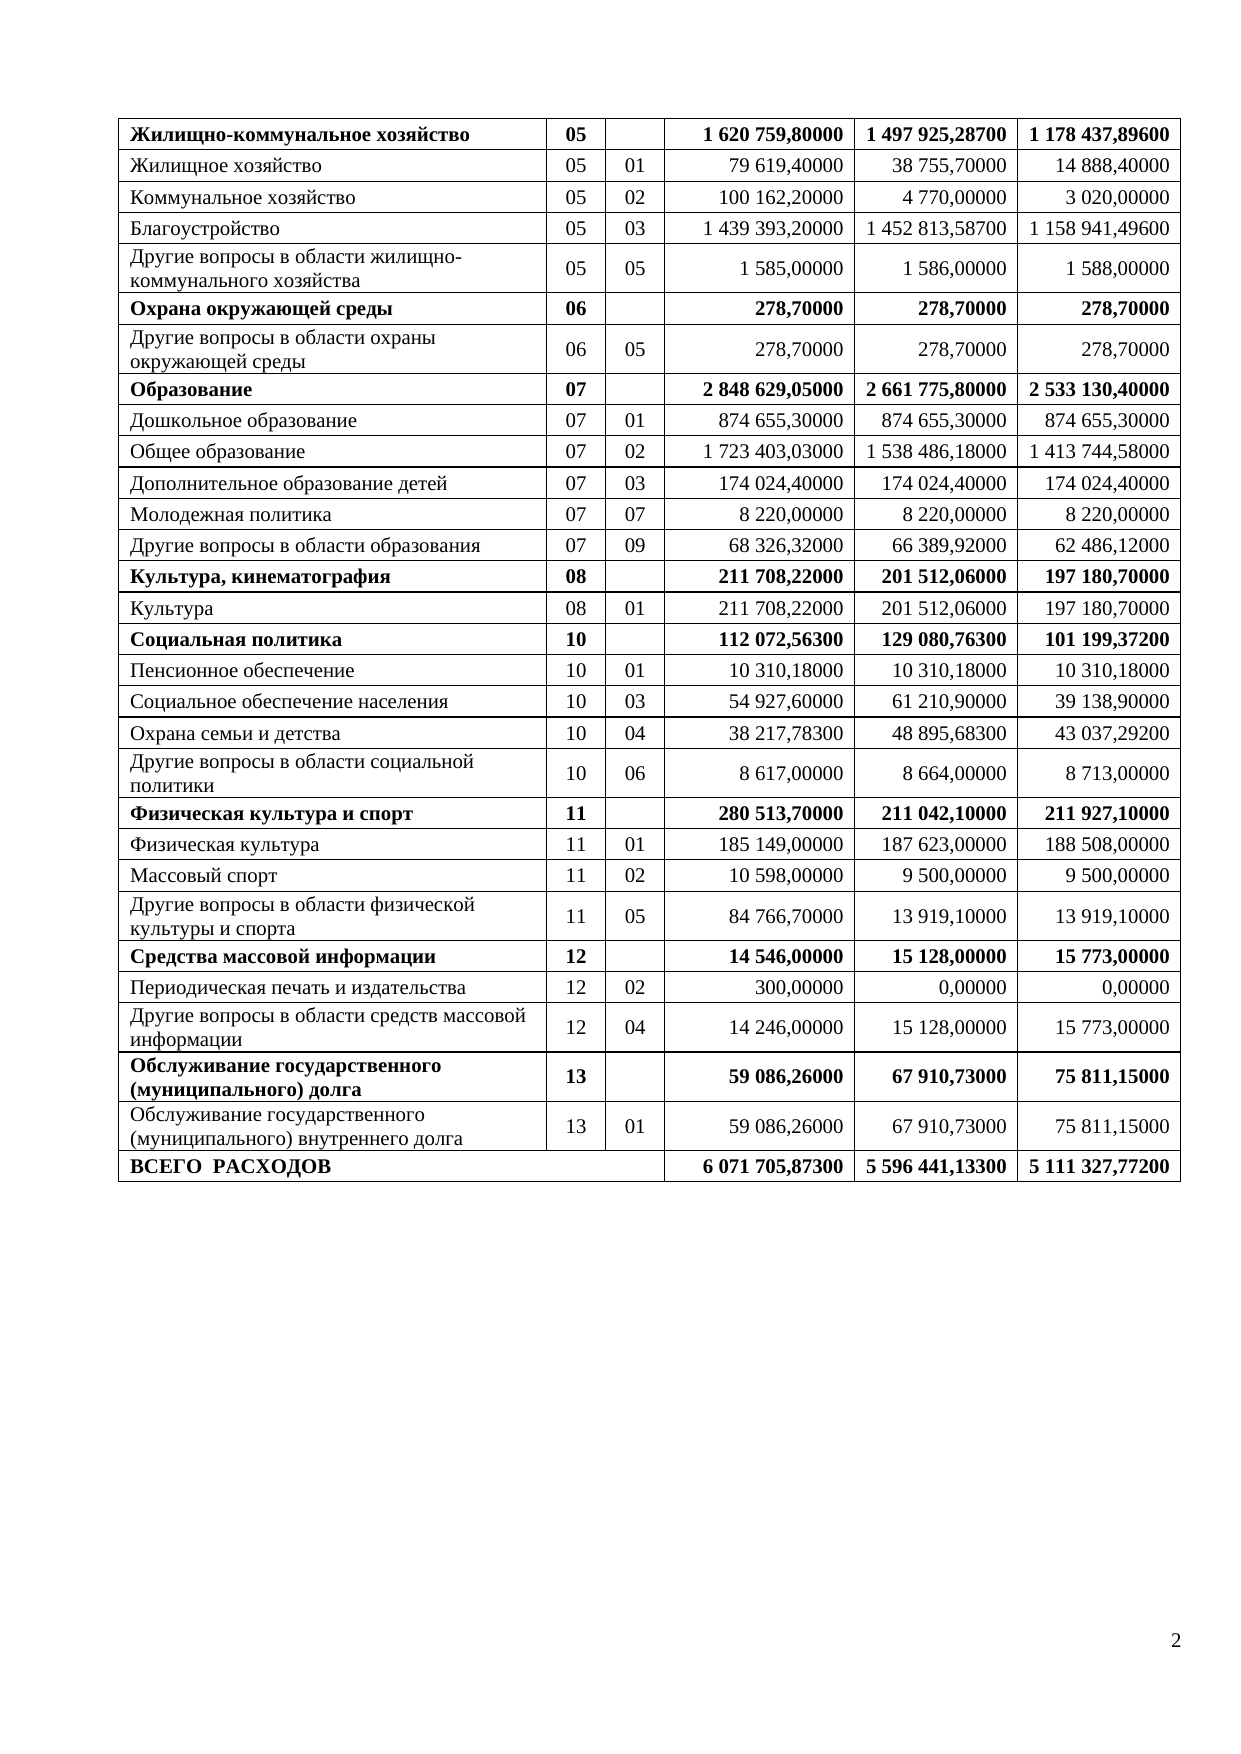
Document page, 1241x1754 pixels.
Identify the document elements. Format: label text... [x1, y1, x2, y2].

table_cell 174 024,40000 [665, 468, 854, 498]
table_cell 174 024,40000 [1018, 468, 1180, 498]
table_cell 48 895,68300 [855, 718, 1017, 748]
table_cell Массовый спорт [119, 860, 546, 891]
table_cell 10 [547, 624, 605, 654]
table_header 1 178 437,89600 [1018, 119, 1180, 149]
table_cell 4 770,00000 [855, 182, 1017, 212]
table_cell 300,00000 [665, 972, 854, 1002]
table_cell 05 [547, 182, 605, 212]
table_cell 01 [606, 593, 664, 623]
table_cell 11 [547, 892, 605, 940]
table_cell 84 766,70000 [665, 892, 854, 940]
table_cell Другие вопросы в области охраны окружающей среды [119, 325, 546, 373]
table_cell 201 512,06000 [855, 593, 1017, 623]
table_cell Обслуживание государственного (муниципального) внутреннего долга [119, 1102, 546, 1150]
table_cell 280 513,70000 [665, 798, 854, 828]
table_cell Другие вопросы в области средств массовой информации [119, 1003, 546, 1051]
table_cell 129 080,76300 [855, 624, 1017, 654]
table_cell 07 [606, 499, 664, 529]
table_cell 10 598,00000 [665, 860, 854, 891]
table_cell 39 138,90000 [1018, 686, 1180, 716]
table_cell 874 655,30000 [855, 405, 1017, 435]
table_cell 211 927,10000 [1018, 798, 1180, 828]
table_cell Коммунальное хозяйство [119, 182, 546, 212]
table_cell 01 [606, 150, 664, 181]
table_cell 185 149,00000 [665, 829, 854, 859]
table_cell 1 588,00000 [1018, 244, 1180, 292]
table_cell 13 919,10000 [1018, 892, 1180, 940]
table_cell 10 [547, 686, 605, 716]
table_cell 62 486,12000 [1018, 530, 1180, 560]
table_cell Общее образование [119, 436, 546, 466]
table_cell 59 086,26000 [665, 1053, 854, 1101]
table_cell 874 655,30000 [665, 405, 854, 435]
table_cell 14 546,00000 [665, 941, 854, 971]
table_cell 67 910,73000 [855, 1102, 1017, 1150]
table_cell 278,70000 [855, 325, 1017, 373]
table_cell 67 910,73000 [855, 1053, 1017, 1101]
table_cell 8 220,00000 [665, 499, 854, 529]
table_cell 3 020,00000 [1018, 182, 1180, 212]
table_cell 04 [606, 718, 664, 748]
table_cell 174 024,40000 [855, 468, 1017, 498]
table_cell 8 713,00000 [1018, 749, 1180, 797]
table_cell 75 811,15000 [1018, 1053, 1180, 1101]
table_cell 12 [547, 1003, 605, 1051]
table_cell [606, 1053, 664, 1101]
table_cell 1 538 486,18000 [855, 436, 1017, 466]
table_cell 12 [547, 972, 605, 1002]
table_cell 79 619,40000 [665, 150, 854, 181]
table_cell 05 [547, 244, 605, 292]
table_cell 2 661 775,80000 [855, 374, 1017, 404]
table_cell 112 072,56300 [665, 624, 854, 654]
table_cell Другие вопросы в области жилищно-коммунального хозяйства [119, 244, 546, 292]
table_cell 38 217,78300 [665, 718, 854, 748]
table_cell 10 310,18000 [665, 655, 854, 685]
table_cell 75 811,15000 [1018, 1102, 1180, 1150]
table_cell 1 585,00000 [665, 244, 854, 292]
table_cell 15 773,00000 [1018, 1003, 1180, 1051]
table_cell 03 [606, 686, 664, 716]
table_cell 66 389,92000 [855, 530, 1017, 560]
table_cell 9 500,00000 [855, 860, 1017, 891]
table_cell 13 [547, 1102, 605, 1150]
table_cell 0,00000 [855, 972, 1017, 1002]
table_cell 11 [547, 860, 605, 891]
table_cell 188 508,00000 [1018, 829, 1180, 859]
table_cell 1 413 744,58000 [1018, 436, 1180, 466]
table_cell 43 037,29200 [1018, 718, 1180, 748]
table_cell 1 452 813,58700 [855, 213, 1017, 243]
table_cell 11 [547, 798, 605, 828]
table_cell [606, 624, 664, 654]
table_cell 02 [606, 860, 664, 891]
table_cell 9 500,00000 [1018, 860, 1180, 891]
table_cell 09 [606, 530, 664, 560]
table_cell 8 220,00000 [1018, 499, 1180, 529]
table_cell 1 723 403,03000 [665, 436, 854, 466]
table_cell Благоустройство [119, 213, 546, 243]
table_cell [606, 374, 664, 404]
table_cell Социальная политика [119, 624, 546, 654]
table_cell 15 773,00000 [1018, 941, 1180, 971]
table_cell 02 [606, 972, 664, 1002]
table_cell 197 180,70000 [1018, 561, 1180, 591]
table_cell [606, 293, 664, 323]
table_cell 1 158 941,49600 [1018, 213, 1180, 243]
table_cell Другие вопросы в области физической культуры и спорта [119, 892, 546, 940]
table_header 05 [547, 119, 605, 149]
table_cell 10 [547, 718, 605, 748]
table_cell [606, 798, 664, 828]
table_cell [606, 941, 664, 971]
table_cell 05 [547, 213, 605, 243]
table_cell 101 199,37200 [1018, 624, 1180, 654]
table_cell 15 128,00000 [855, 1003, 1017, 1051]
table_cell 05 [606, 325, 664, 373]
table_cell Периодическая печать и издательства [119, 972, 546, 1002]
table_cell 278,70000 [1018, 325, 1180, 373]
table_cell 6 071 705,87300 [665, 1151, 854, 1181]
table_cell Дополнительное образование детей [119, 468, 546, 498]
table_cell 278,70000 [855, 293, 1017, 323]
table_cell 1 586,00000 [855, 244, 1017, 292]
table_cell 61 210,90000 [855, 686, 1017, 716]
table_cell 03 [606, 213, 664, 243]
table_cell 5 111 327,77200 [1018, 1151, 1180, 1181]
table_cell 10 [547, 749, 605, 797]
table_cell 8 617,00000 [665, 749, 854, 797]
table_cell 14 888,40000 [1018, 150, 1180, 181]
table_header Жилищно-коммунальное хозяйство [119, 119, 546, 149]
table_cell 02 [606, 182, 664, 212]
table_cell ВСЕГО РАСХОДОВ [119, 1151, 664, 1181]
table_cell Культура, кинематография [119, 561, 546, 591]
table_cell Средства массовой информации [119, 941, 546, 971]
table_cell 06 [606, 749, 664, 797]
table_cell 13 [547, 1053, 605, 1101]
table_cell 02 [606, 436, 664, 466]
table_cell Социальное обеспечение населения [119, 686, 546, 716]
table_cell Физическая культура и спорт [119, 798, 546, 828]
table_cell [606, 561, 664, 591]
table_cell 211 042,10000 [855, 798, 1017, 828]
table_cell 211 708,22000 [665, 561, 854, 591]
table_cell 2 848 629,05000 [665, 374, 854, 404]
table_header 1 497 925,28700 [855, 119, 1017, 149]
table_cell 07 [547, 374, 605, 404]
table_cell 05 [606, 244, 664, 292]
table_cell 59 086,26000 [665, 1102, 854, 1150]
table_cell Охрана семьи и детства [119, 718, 546, 748]
table_cell 15 128,00000 [855, 941, 1017, 971]
table_cell Обслуживание государственного (муниципального) долга [119, 1053, 546, 1101]
table_cell 54 927,60000 [665, 686, 854, 716]
table_cell 04 [606, 1003, 664, 1051]
table_cell 07 [547, 405, 605, 435]
table_cell 197 180,70000 [1018, 593, 1180, 623]
table_cell 201 512,06000 [855, 561, 1017, 591]
table_cell Молодежная политика [119, 499, 546, 529]
table_cell Пенсионное обеспечение [119, 655, 546, 685]
table_cell 874 655,30000 [1018, 405, 1180, 435]
table_cell 08 [547, 561, 605, 591]
table_cell 38 755,70000 [855, 150, 1017, 181]
table_cell 211 708,22000 [665, 593, 854, 623]
table_cell Физическая культура [119, 829, 546, 859]
table_cell 03 [606, 468, 664, 498]
table_cell 100 162,20000 [665, 182, 854, 212]
table_cell 10 310,18000 [855, 655, 1017, 685]
table_cell 06 [547, 293, 605, 323]
table_cell 0,00000 [1018, 972, 1180, 1002]
table_cell 08 [547, 593, 605, 623]
table_cell Жилищное хозяйство [119, 150, 546, 181]
table_cell 5 596 441,13300 [855, 1151, 1017, 1181]
table_cell 8 664,00000 [855, 749, 1017, 797]
table_cell 2 533 130,40000 [1018, 374, 1180, 404]
table_cell 14 246,00000 [665, 1003, 854, 1051]
table_cell Другие вопросы в области социальной политики [119, 749, 546, 797]
table_cell Дошкольное образование [119, 405, 546, 435]
table_cell Образование [119, 374, 546, 404]
table_cell 8 220,00000 [855, 499, 1017, 529]
table_cell 01 [606, 829, 664, 859]
table_cell 13 919,10000 [855, 892, 1017, 940]
table_cell 10 310,18000 [1018, 655, 1180, 685]
table_cell 05 [547, 150, 605, 181]
table_cell 11 [547, 829, 605, 859]
table_cell 07 [547, 499, 605, 529]
table_cell 05 [606, 892, 664, 940]
table_cell 12 [547, 941, 605, 971]
table_cell 68 326,32000 [665, 530, 854, 560]
table_cell 278,70000 [1018, 293, 1180, 323]
table_cell Охрана окружающей среды [119, 293, 546, 323]
table_header [606, 119, 664, 149]
table_cell 01 [606, 655, 664, 685]
table_header 1 620 759,80000 [665, 119, 854, 149]
table_cell 07 [547, 468, 605, 498]
table_cell 278,70000 [665, 325, 854, 373]
table_cell Другие вопросы в области образования [119, 530, 546, 560]
table_cell 1 439 393,20000 [665, 213, 854, 243]
table_cell 01 [606, 1102, 664, 1150]
table_cell 187 623,00000 [855, 829, 1017, 859]
table_cell 06 [547, 325, 605, 373]
table_cell 10 [547, 655, 605, 685]
table_cell 07 [547, 530, 605, 560]
table_cell 278,70000 [665, 293, 854, 323]
table_cell Культура [119, 593, 546, 623]
table_cell 01 [606, 405, 664, 435]
table_cell 07 [547, 436, 605, 466]
